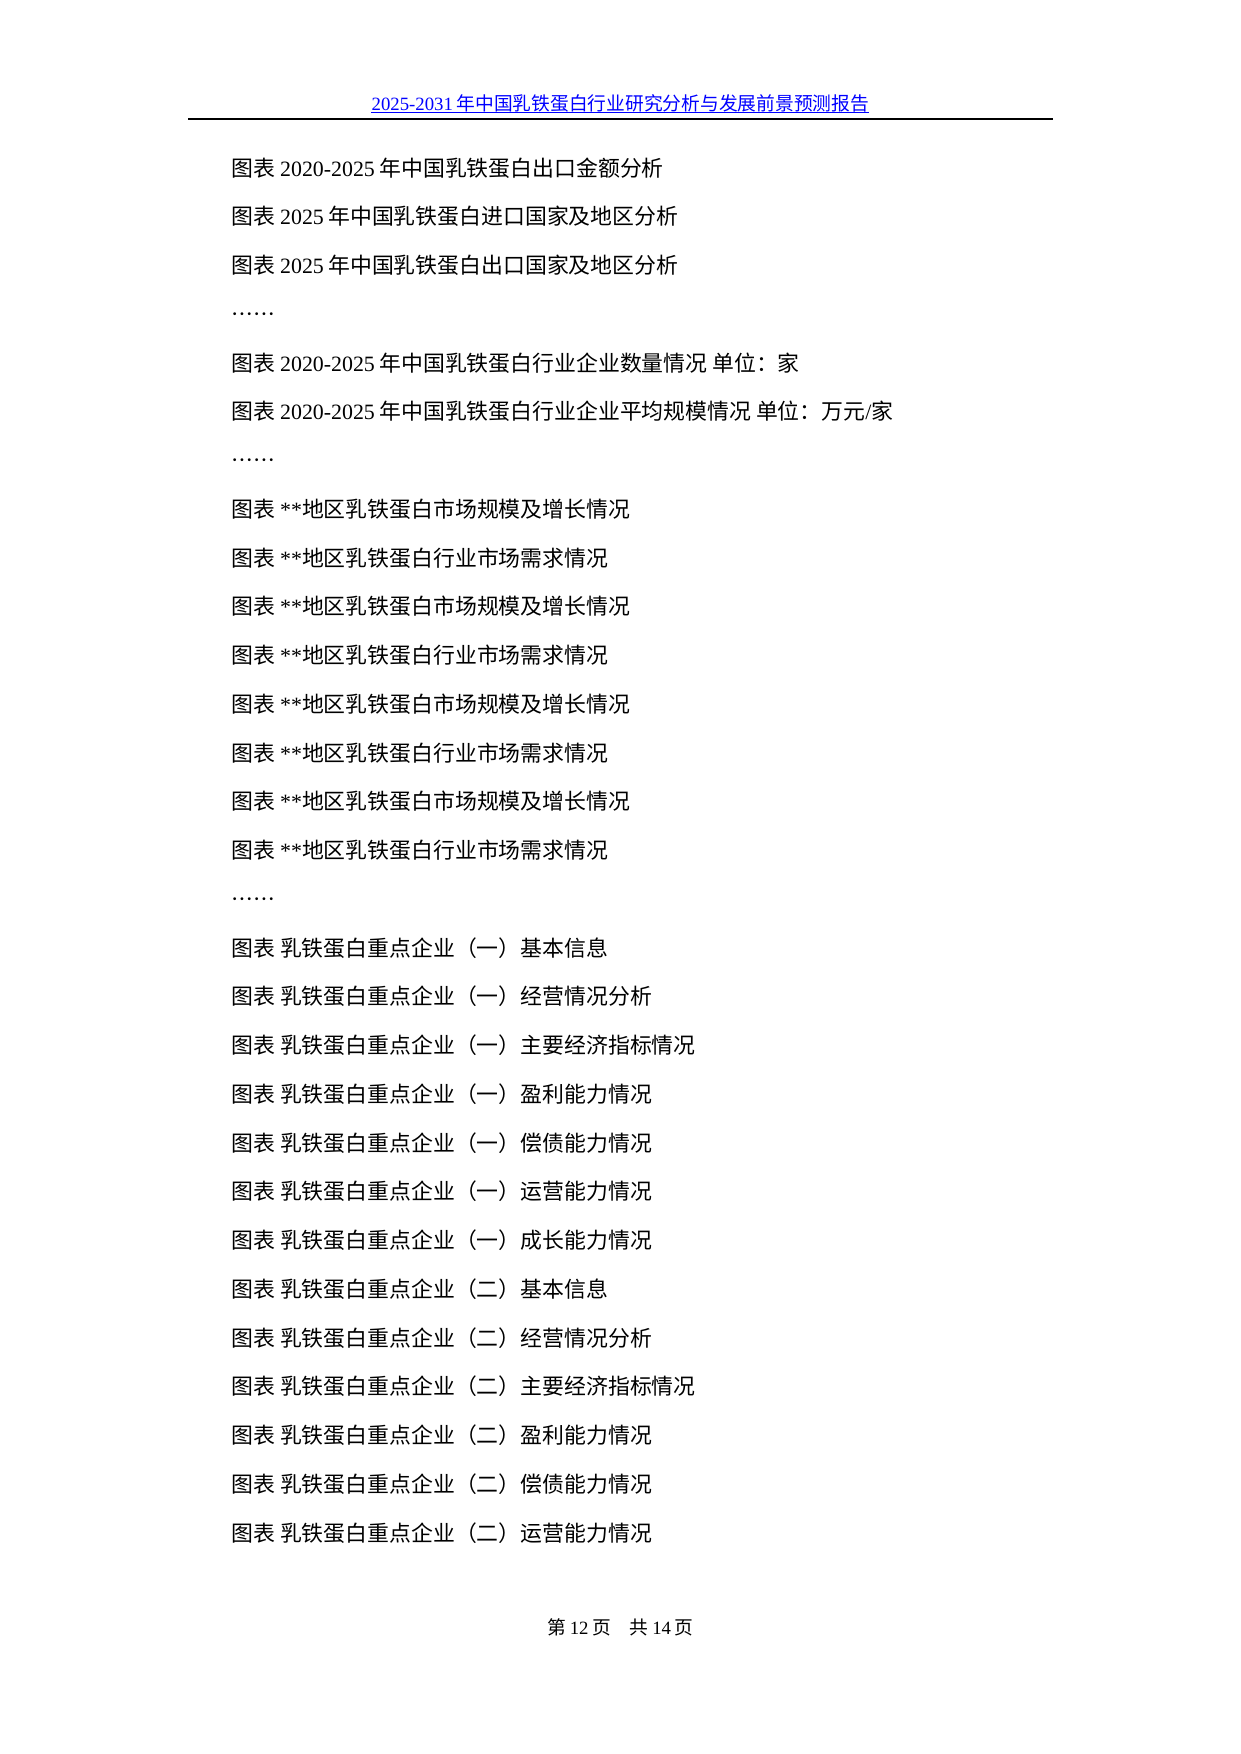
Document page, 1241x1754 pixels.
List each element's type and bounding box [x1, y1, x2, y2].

text [187, 150, 1053, 1548]
